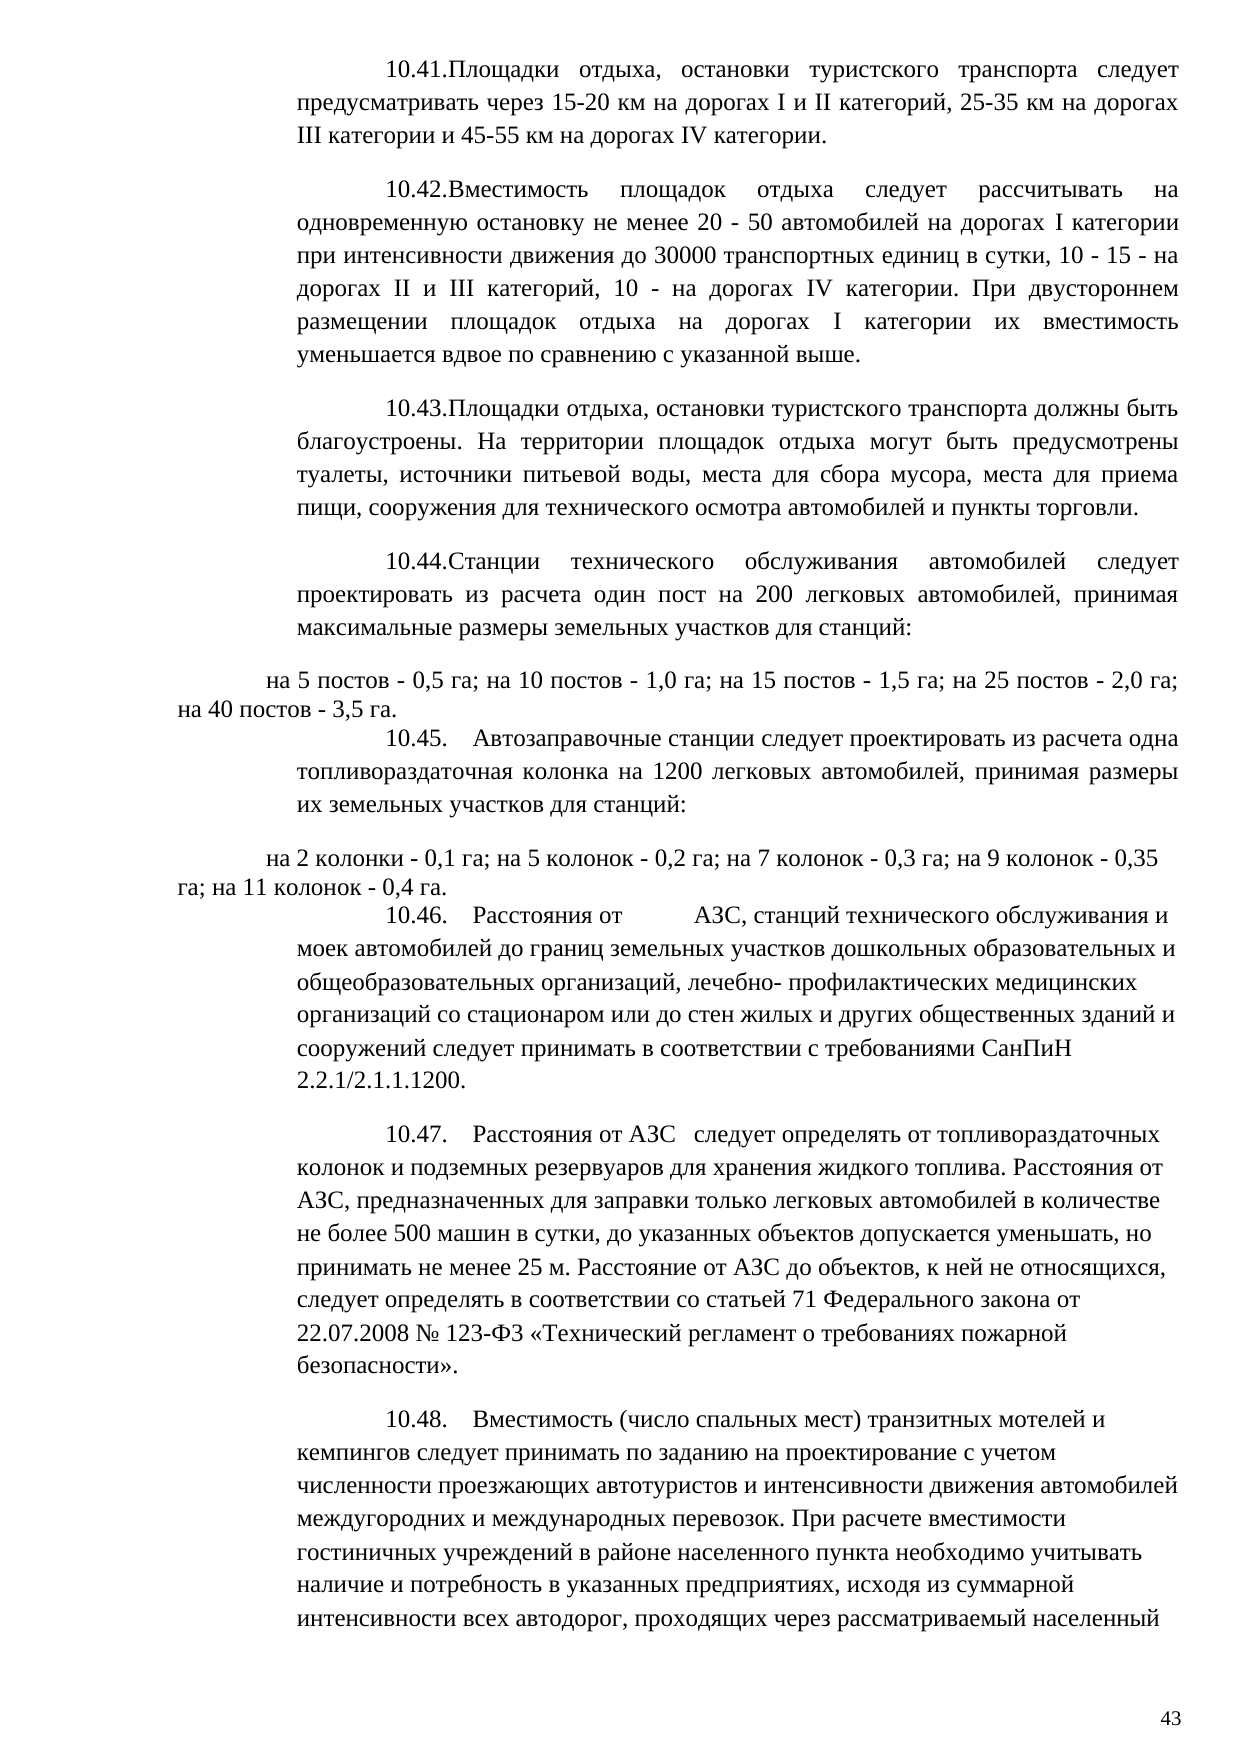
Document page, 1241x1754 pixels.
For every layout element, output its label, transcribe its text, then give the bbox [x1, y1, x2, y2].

list Площадки отдыха, остановки туристского транспорта должны быть благоустроены. На территории площадок отдыха могут быть предусмотрены туалеты, источники питьевой воды, места для сбора мусора, места для приема пищи, сооружения для технического осмотра автомобилей и пункты торговли. [297, 393, 1179, 521]
text на 2 колонки - 0,1 га; на 5 колонок - 0,2 га; на 7 колонок - 0,3 га; на 9 колонок - 0,35 га; на 11 колонок - 0,4 га. [177, 843, 1181, 901]
list Площадки отдыха, остановки туристского транспорта следует предусматривать через 15-20 км на дорогах I и II категорий, 25-35 км на дорогах III категории и 45-55 км на дорогах IV категории. [297, 54, 1179, 149]
text на 5 постов - 0,5 га; на 10 постов - 1,0 га; на 15 постов - 1,5 га; на 25 постов - 2,0 га; на 40 постов - 3,5 га. [177, 666, 1181, 723]
list Расстояния от АЗС, станций технического обслуживания и моек автомобилей до границ земельных участков дошкольных образовательных и общеобразовательных организаций, лечебно- профилактических медицинских организаций со стационаром или до стен жилых и других общественных зданий и сооружений следует принимать в соответствии с требованиями СанПиН 2.2.1/2.1.1.1200. [297, 901, 1181, 1094]
list Станции технического обслуживания автомобилей следует проектировать из расчета один пост на 200 легковых автомобилей, принимая максимальные размеры земельных участков для станций: [297, 546, 1179, 641]
list Вместимость площадок отдыха следует рассчитывать на одновременную остановку не менее 20 - 50 автомобилей на дорогах I категории при интенсивности движения до 30000 транспортных единиц в сутки, 10 - 15 - на дорогах II и III категорий, 10 - на дорогах IV категории. При двустороннем размещении площадок отдыха на дорогах I категории их вместимость уменьшается вдвое по сравнению с указанной выше. [297, 174, 1179, 368]
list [297, 1404, 1181, 1631]
list Автозаправочные станции следует проектировать из расчета одна топливораздаточная колонка на 1200 легковых автомобилей, принимая размеры их земельных участков для станций: [297, 723, 1179, 818]
list Расстояния от АЗС следует определять от топливораздаточных колонок и подземных резервуаров для хранения жидкого топлива. Расстояния от АЗС, предназначенных для заправки только легковых автомобилей в количестве не более 500 машин в сутки, до указанных объектов допускается уменьшать, но принимать не менее 25 м. Расстояние от АЗС до объектов, к ней не относящихся, следует определять в соответствии со статьей 71 Федерального закона от 22.07.2008 № 123-Ф3 «Технический регламент о требованиях пожарной безопасности». [297, 1119, 1181, 1379]
